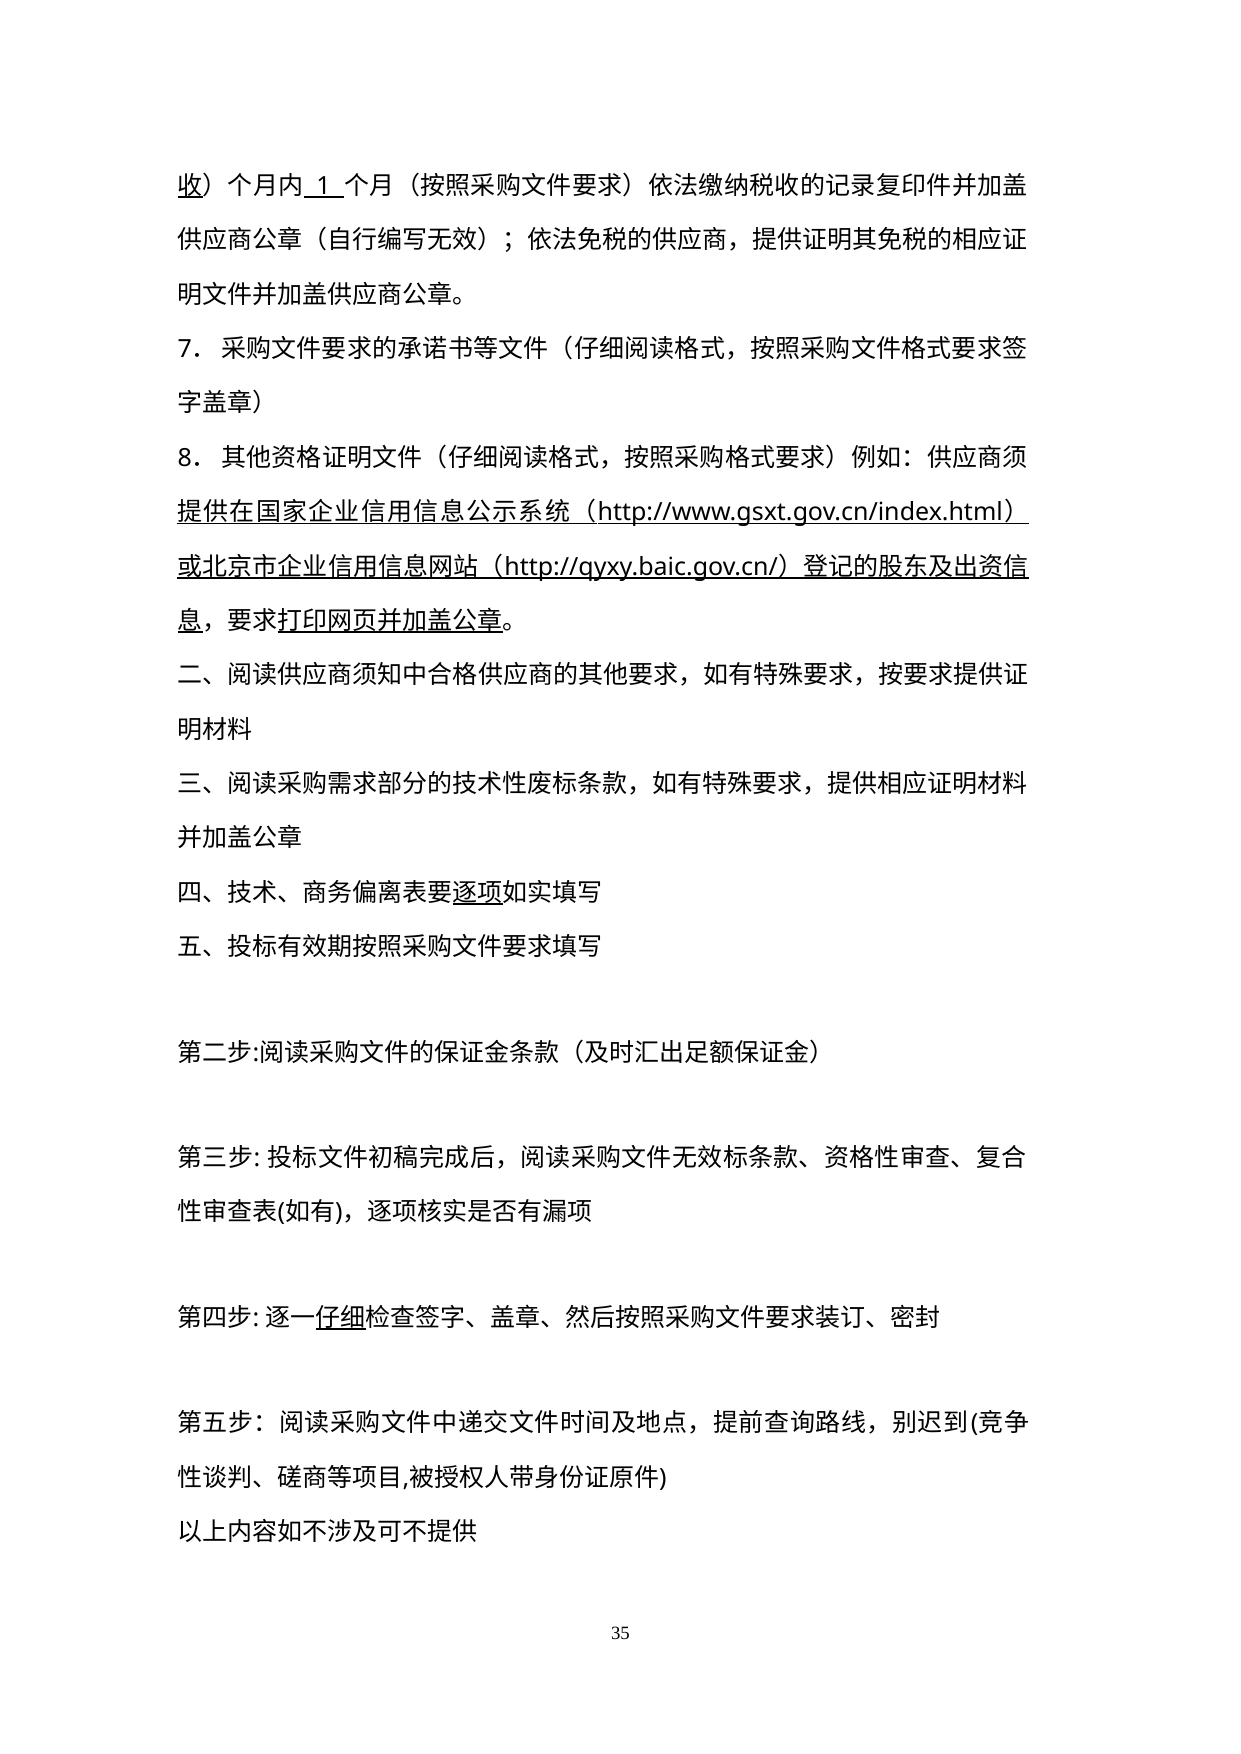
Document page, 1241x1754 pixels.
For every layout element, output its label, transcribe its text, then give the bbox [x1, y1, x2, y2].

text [177, 165, 1029, 310]
text 五、投标有效期按照采购文件要求填写 [177, 927, 1029, 963]
text 以上内容如不涉及可不提供 [177, 1511, 1029, 1548]
text 二、阅读供应商须知中合格供应商的其他要求，如有特殊要求，按要求提供证明材料 [177, 655, 1029, 745]
text 第五步：阅读采购文件中递交文件时间及地点，提前查询路线，别迟到(竞争性谈判、磋商等项目,被授权人带身份证原件) [177, 1403, 1029, 1493]
text 三、阅读采购需求部分的技术性废标条款，如有特殊要求，提供相应证明材料并加盖公章 [177, 763, 1029, 854]
text 8． 其他资格证明文件（仔细阅读格式，按照采购格式要求）例如：供应商须提供在国家企业信用信息公示系统（http://www.gsxt.gov.cn/index.html）或北京市企业信用信息网站（http://qyxy.baic.gov.cn/）登记的股东及出资信息，要求打印网页并加盖公章。 [177, 437, 1029, 523]
text 第二步:阅读采购文件的保证金条款（及时汇出足额保证金） [177, 1032, 1029, 1068]
text 8． 其他资格证明文件（仔细阅读格式，按照采购格式要求）例如：供应商须提供在国家企业信用信息公示系统（http://www.gsxt.gov.cn/index.html）或北京市企业信用信息网站（http://qyxy.baic.gov.cn/）登记的股东及出资信息，要求打印网页并加盖公章。 [177, 579, 1029, 637]
text 8． 其他资格证明文件（仔细阅读格式，按照采购格式要求）例如：供应商须提供在国家企业信用信息公示系统（http://www.gsxt.gov.cn/index.html）或北京市企业信用信息网站（http://qyxy.baic.gov.cn/）登记的股东及出资信息，要求打印网页并加盖公章。 [177, 524, 1029, 577]
text 7． 采购文件要求的承诺书等文件（仔细阅读格式，按照采购文件格式要求签字盖章） [177, 328, 1029, 419]
text 第三步: 投标文件初稿完成后，阅读采购文件无效标条款、资格性审查、复合性审查表(如有)，逐项核实是否有漏项 [177, 1137, 1029, 1228]
text 第四步: 逐一仔细检查签字、盖章、然后按照采购文件要求装订、密封 [177, 1297, 1029, 1333]
text 四、技术、商务偏离表要逐项如实填写 [177, 872, 1029, 908]
